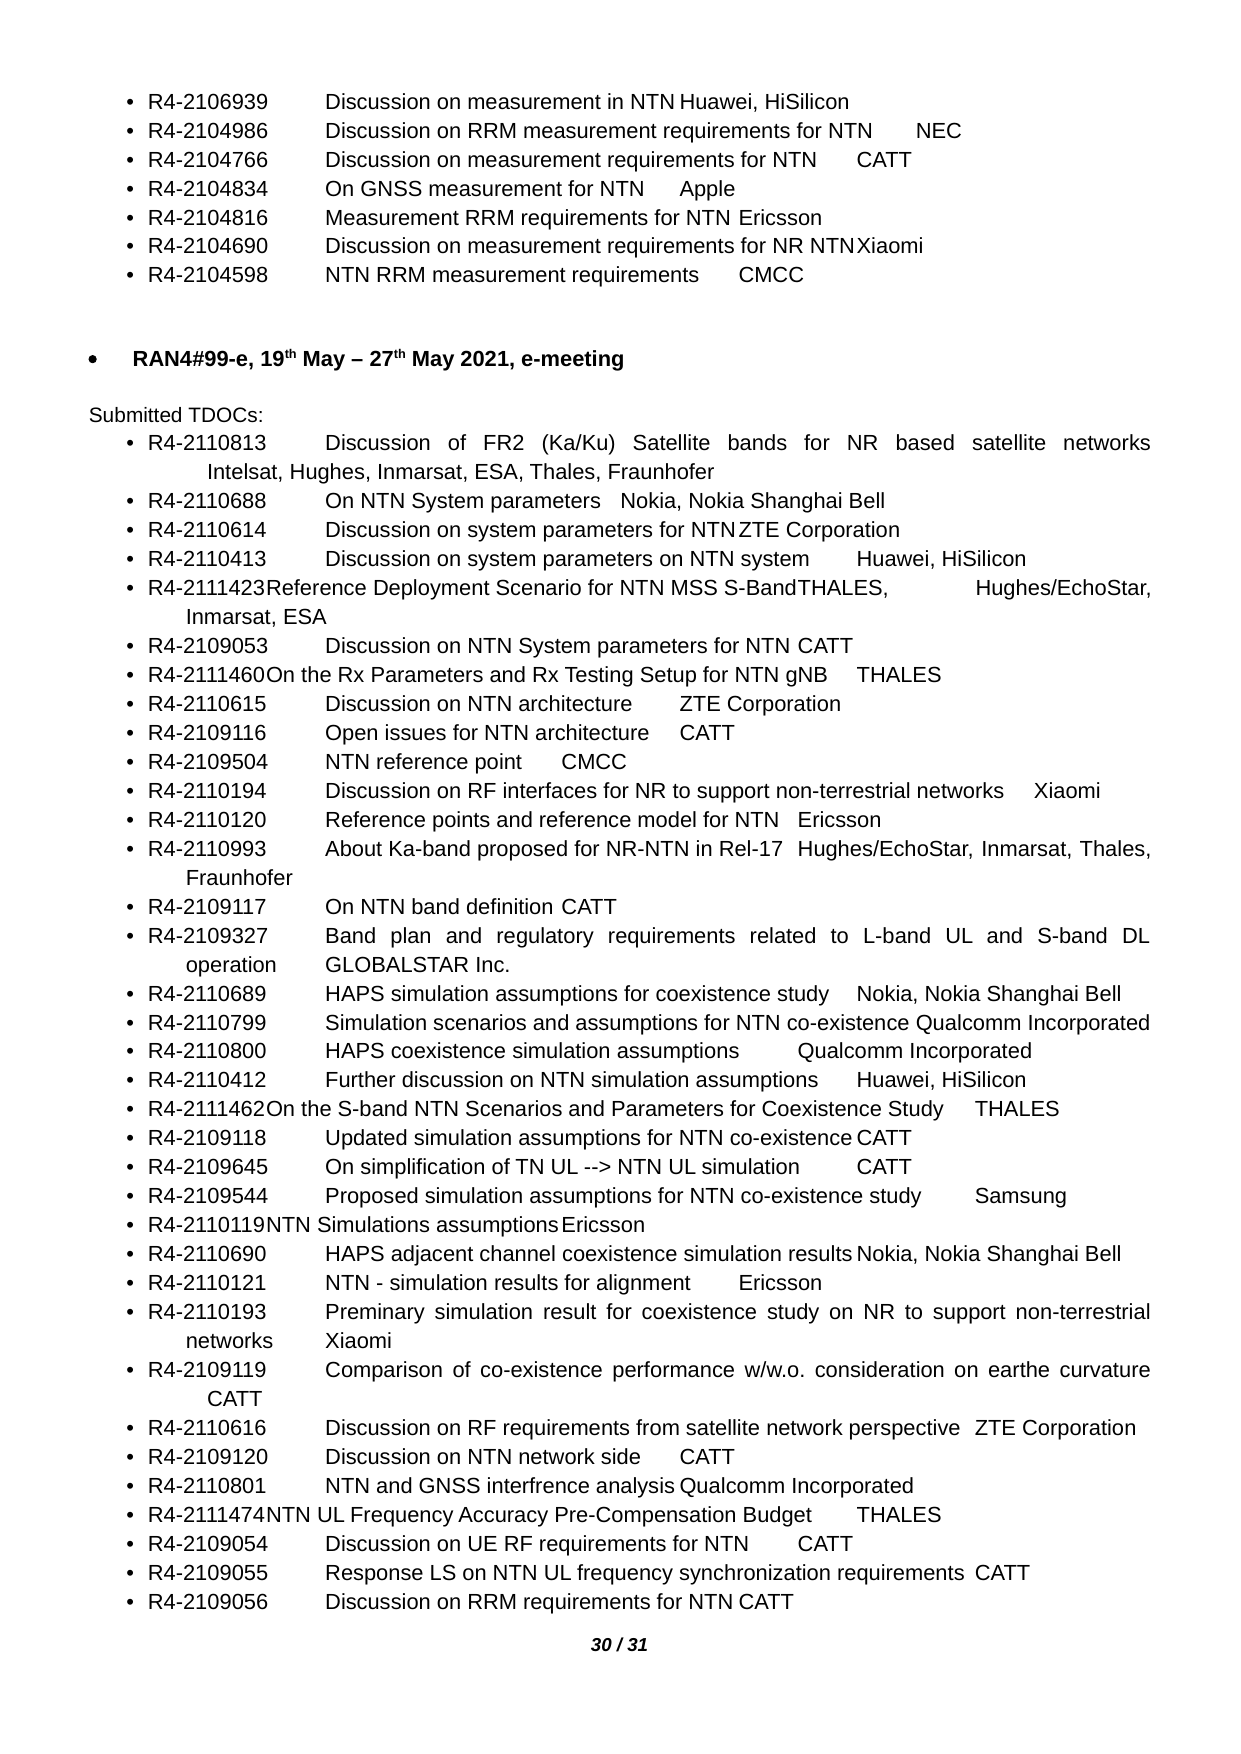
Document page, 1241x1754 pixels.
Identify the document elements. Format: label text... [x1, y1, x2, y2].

list R4-2110799 Simulation scenarios and assumptions for NTN co-existence Qualcomm Incorporated [126, 1009, 1152, 1035]
list R4-2104598 NTN RRM measurement requirements CMCC [126, 262, 1152, 288]
list R4-2109119 Comparison of co-existence performance w/w.o. consideration on earthe curvature CATT [126, 1357, 1152, 1411]
list RAN4#99-e, 19th May – 27th May 2021, e-meeting [89, 346, 1152, 372]
list R4-2110119 NTN Simulations assumptions Ericsson [126, 1212, 1152, 1237]
list R4-2110120 Reference points and reference model for NTN Ericsson [126, 807, 1152, 832]
list R4-2104986 Discussion on RRM measurement requirements for NTN NEC [126, 118, 1152, 143]
list R4-2109327 Band plan and regulatory requirements related to L-band UL and S-band DL operation GLOBALSTAR Inc. [126, 923, 1152, 977]
list R4-2109544 Proposed simulation assumptions for NTN co-existence study Samsung [126, 1183, 1152, 1208]
list R4-2110801 NTN and GNSS interfrence analysis Qualcomm Incorporated [126, 1473, 1152, 1498]
list R4-2104816 Measurement RRM requirements for NTN Ericsson [126, 204, 1152, 230]
list R4-2110121 NTN - simulation results for alignment Ericsson [126, 1270, 1152, 1295]
list R4-2111474 NTN UL Frequency Accuracy Pre-Compensation Budget THALES [126, 1502, 1152, 1527]
list R4-2110688 On NTN System parameters Nokia, Nokia Shanghai Bell [126, 488, 1152, 513]
text Submitted TDOCs: [89, 403, 1152, 427]
list R4-2110413 Discussion on system parameters on NTN system Huawei, HiSilicon [126, 546, 1152, 571]
list R4-2110412 Further discussion on NTN simulation assumptions Huawei, HiSilicon [126, 1067, 1152, 1093]
list R4-2109117 On NTN band definition CATT [126, 894, 1152, 919]
list R4-2109053 Discussion on NTN System parameters for NTN CATT [126, 633, 1152, 658]
list R4-2110800 HAPS coexistence simulation assumptions Qualcomm Incorporated [126, 1038, 1152, 1064]
list R4-2111423 Reference Deployment Scenario for NTN MSS S-Band THALES, Hughes/EchoStar, Inmarsat, ESA [126, 575, 1152, 629]
list R4-2109504 NTN reference point CMCC [126, 749, 1152, 774]
list R4-2109645 On simplification of TN UL --> NTN UL simulation CATT [126, 1154, 1152, 1179]
list R4-2104766 Discussion on measurement requirements for NTN CATT [126, 147, 1152, 172]
list R4-2104834 On GNSS measurement for NTN Apple [126, 176, 1152, 201]
list R4-2110193 Preminary simulation result for coexistence study on NR to support non-terrestrial networks Xiaomi [126, 1299, 1152, 1353]
list R4-2111462 On the S-band NTN Scenarios and Parameters for Coexistence Study THALES [126, 1096, 1152, 1122]
list R4-2109120 Discussion on NTN network side CATT [126, 1444, 1152, 1469]
list R4-2110689 HAPS simulation assumptions for coexistence study Nokia, Nokia Shanghai Bell [126, 981, 1152, 1006]
list R4-2109116 Open issues for NTN architecture CATT [126, 720, 1152, 745]
list R4-2109055 Response LS on NTN UL frequency synchronization requirements CATT [126, 1560, 1152, 1585]
list R4-2106939 Discussion on measurement in NTN Huawei, HiSilicon [126, 89, 1152, 114]
list R4-2110194 Discussion on RF interfaces for NR to support non-terrestrial networks Xiaomi [126, 778, 1152, 803]
list R4-2110616 Discussion on RF requirements from satellite network perspective ZTE Corporation [126, 1415, 1152, 1440]
list R4-2109056 Discussion on RRM requirements for NTN CATT [126, 1589, 1152, 1614]
list R4-2110813 Discussion of FR2 (Ka/Ku) Satellite bands for NR based satellite networks Intelsat, Hughes, Inmarsat, ESA, Thales, Fraunhofer [126, 430, 1152, 484]
list R4-2109118 Updated simulation assumptions for NTN co-existence CATT [126, 1125, 1152, 1151]
list R4-2111460 On the Rx Parameters and Rx Testing Setup for NTN gNB THALES [126, 662, 1152, 687]
list R4-2104690 Discussion on measurement requirements for NR NTN Xiaomi [126, 233, 1152, 259]
list R4-2110690 HAPS adjacent channel coexistence simulation results Nokia, Nokia Shanghai Bell [126, 1241, 1152, 1266]
list R4-2109054 Discussion on UE RF requirements for NTN CATT [126, 1531, 1152, 1556]
list R4-2110615 Discussion on NTN architecture ZTE Corporation [126, 691, 1152, 716]
list R4-2110993 About Ka-band proposed for NR-NTN in Rel-17 Hughes/EchoStar, Inmarsat, Thales, Fraunhofer [126, 836, 1152, 890]
list R4-2110614 Discussion on system parameters for NTN ZTE Corporation [126, 517, 1152, 542]
